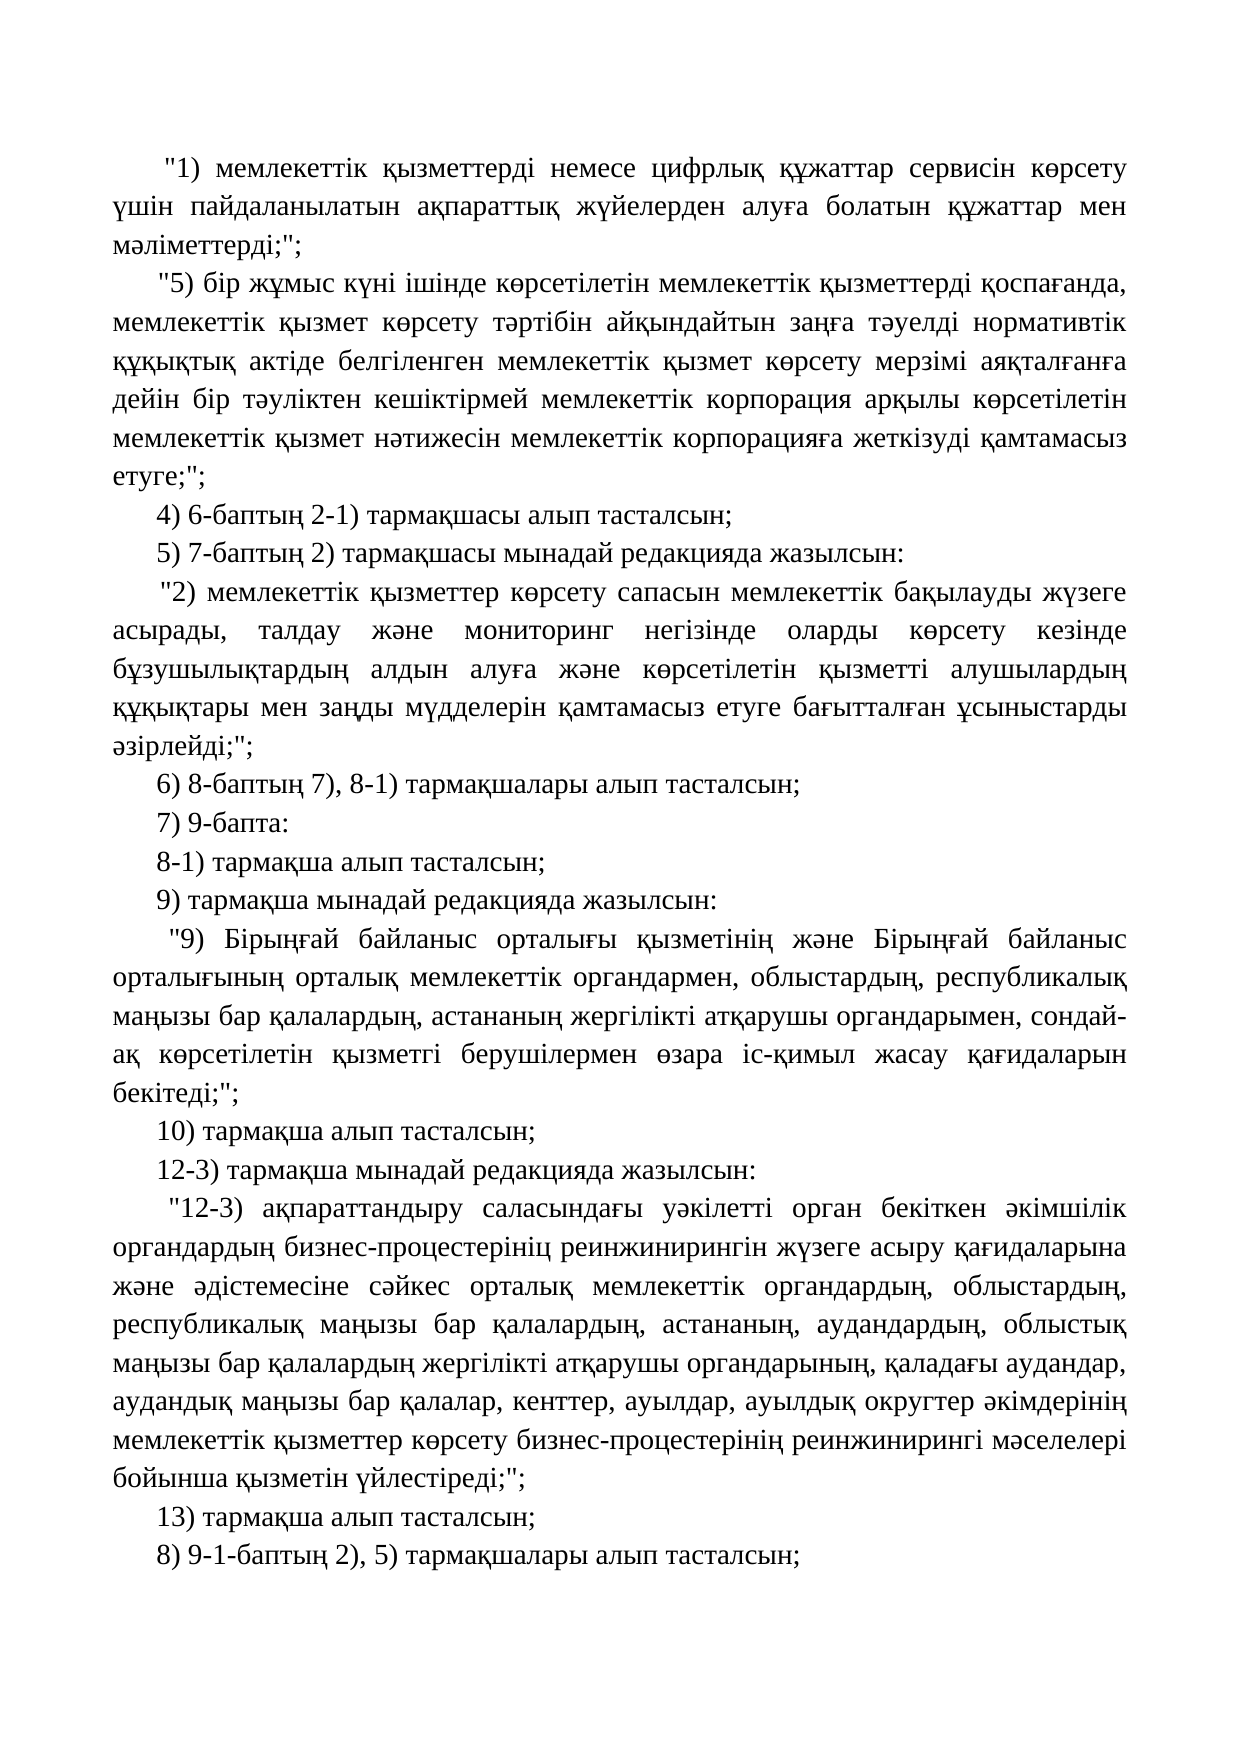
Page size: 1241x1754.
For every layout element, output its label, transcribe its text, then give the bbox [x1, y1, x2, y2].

text "2) мемлекеттік қызметтер көрсету сапасын мемлекеттік бақылауды жүзеге асырады, талдау және мониторинг негізінде оларды көрсету кезінде бұзушылықтардың алдын алуға және көрсетілетін қызметті алушылардың құқықтары мен заңды мүдделерін қамтамасыз етуге бағытталған ұсыныстарды әзірлейді;"; [112, 574, 1128, 762]
text "9) Бірыңғай байланыс орталығы қызметінің және Бірыңғай байланыс орталығының орталық мемлекеттік органдармен, облыстардың, республикалық маңызы бар қалалардың, астананың жергілікті атқарушы органдарымен, сондай-ақ көрсетілетін қызметгі берушілермен өзара іс-қимыл жасау қағидаларын бекітеді;"; [112, 921, 1128, 1108]
text "12-3) ақпараттандыру саласындағы уәкілетті орган бекіткен әкімшілік органдардың бизнес-процестерініц реинжинирингін жүзеге асыру қағидаларына және әдістемесіне сәйкес орталық мемлекеттік органдардың, облыстардың, республикалық маңызы бар қалалардың, астананың, аудандардың, облыстық маңызы бар қалалардың жергілікті атқарушы органдарының, қаладағы аудандар, аудандық маңызы бар қалалар, кенттер, ауылдар, ауылдық округтер әкімдерінің мемлекеттік қызметтер көрсету бизнес-процестерінің реинжинирингі мәселелері бойынша қызметін үйлестіреді;"; [112, 1191, 1128, 1494]
text 8-1) тармақша алып тасталсын; [112, 844, 1128, 877]
text "5) бір жұмыс күні ішінде көрсетілетін мемлекеттік қызметтерді қоспағанда, мемлекеттік қызмет көрсету тәртібін айқындайтын заңға тәуелді нормативтік құқықтық актіде белгіленген мемлекеттік қызмет көрсету мерзімі аяқталғанға дейін бір тәуліктен кешіктірмей мемлекеттік корпорация арқылы көрсетілетін мемлекеттік қызмет нәтижесін мемлекеттік корпорацияға жеткізуді қамтамасыз етуге;"; [112, 266, 1128, 492]
text 4) 6-баптың 2-1) тармақшасы алып тасталсын; [112, 497, 1128, 530]
text 13) тармақша алып тасталсын; [112, 1499, 1128, 1532]
text 8) 9-1-баптың 2), 5) тармақшалары алып тасталсын; [112, 1537, 1128, 1571]
text 12-3) тармақша мынадай редакцияда жазылсын: [112, 1152, 1128, 1186]
text 6) 8-баптың 7), 8-1) тармақшалары алып тасталсын; [112, 767, 1128, 800]
text "1) мемлекеттік қызметтерді немесе цифрлық құжаттар сервисін көрсету үшін пайдаланылатын ақпараттық жүйелерден алуға болатын құжаттар мен мәліметтерді;"; [112, 150, 1128, 261]
text 5) 7-баптың 2) тармақшасы мынадай редакцияда жазылсын: [112, 535, 1128, 569]
text 10) тармақша алып тасталсын; [112, 1113, 1128, 1147]
text 9) тармақша мынадай редакцияда жазылсын: [112, 882, 1128, 916]
text 7) 9-бапта: [112, 805, 1128, 839]
